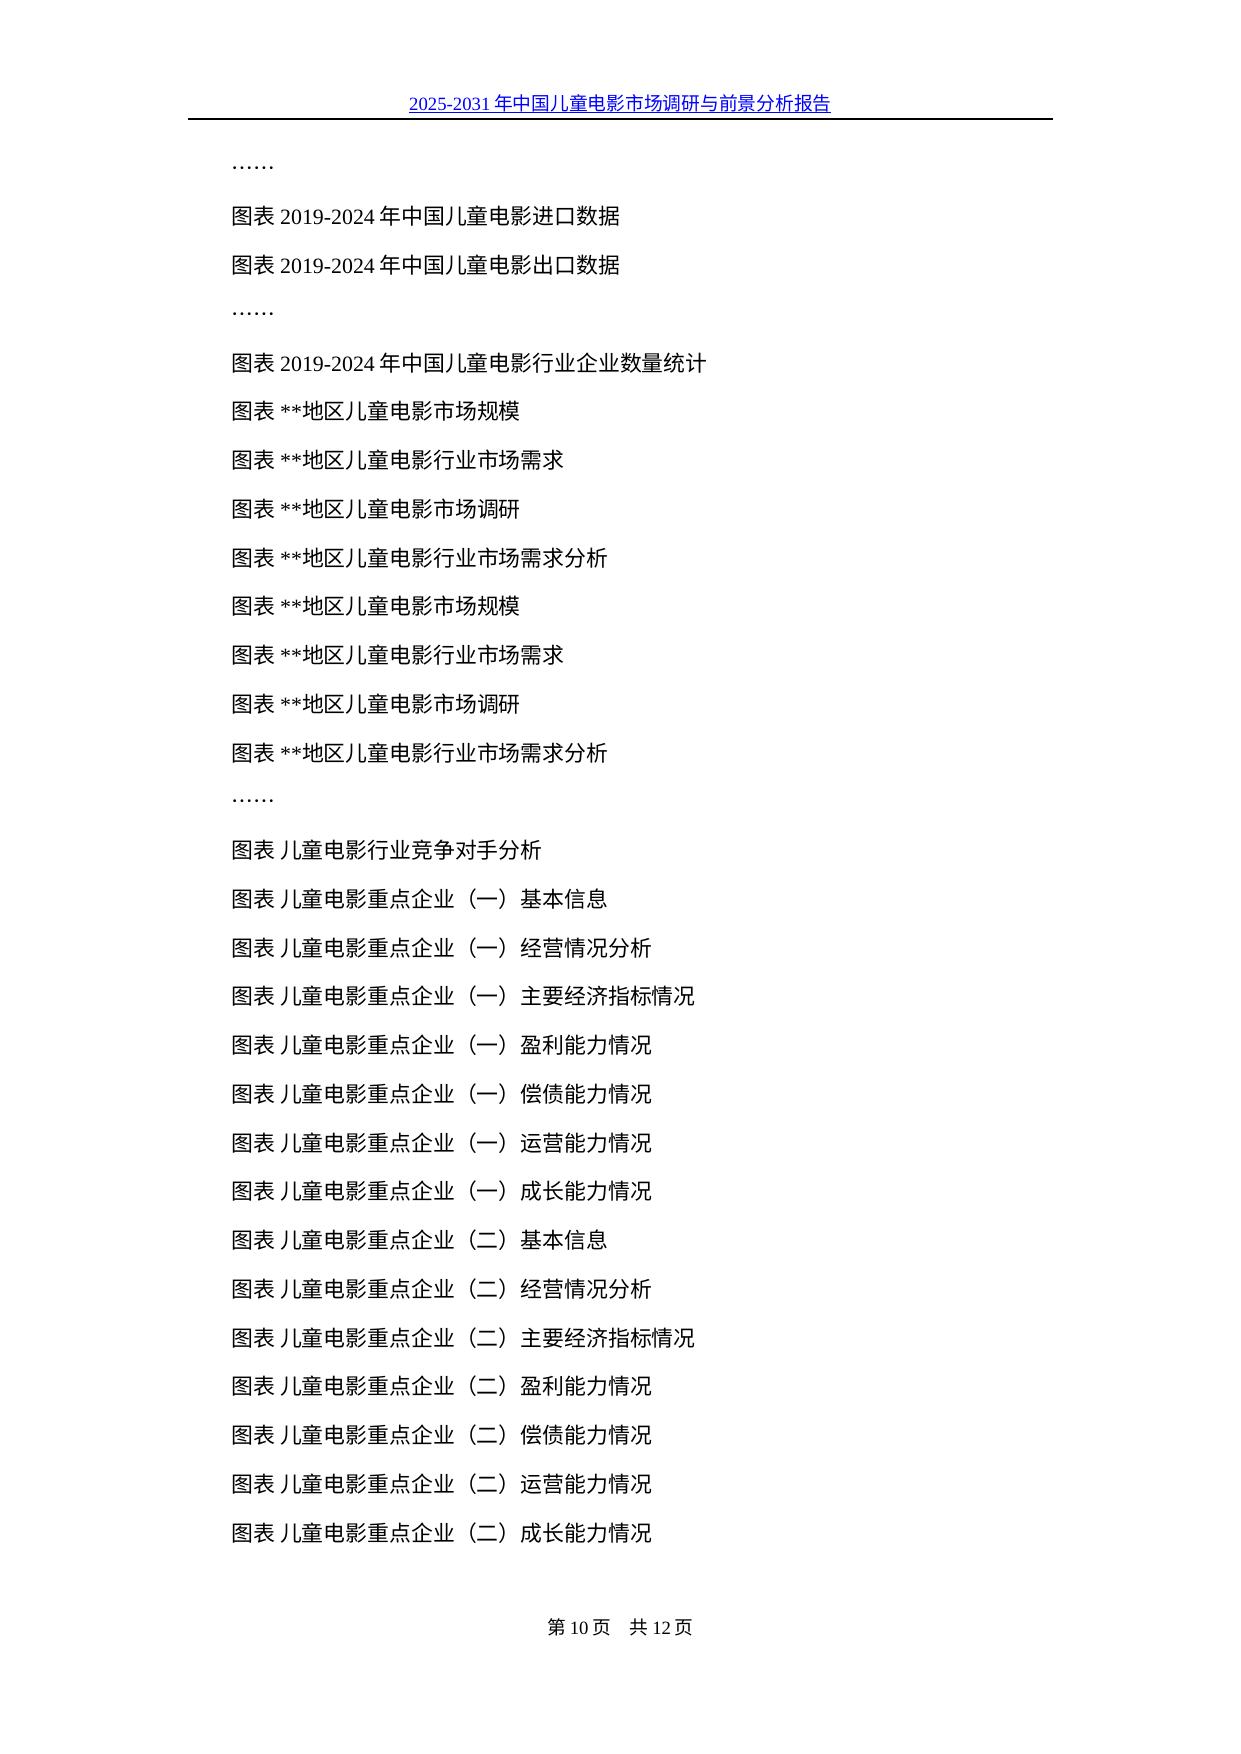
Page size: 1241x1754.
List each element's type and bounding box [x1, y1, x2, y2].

text [187, 150, 1053, 1548]
